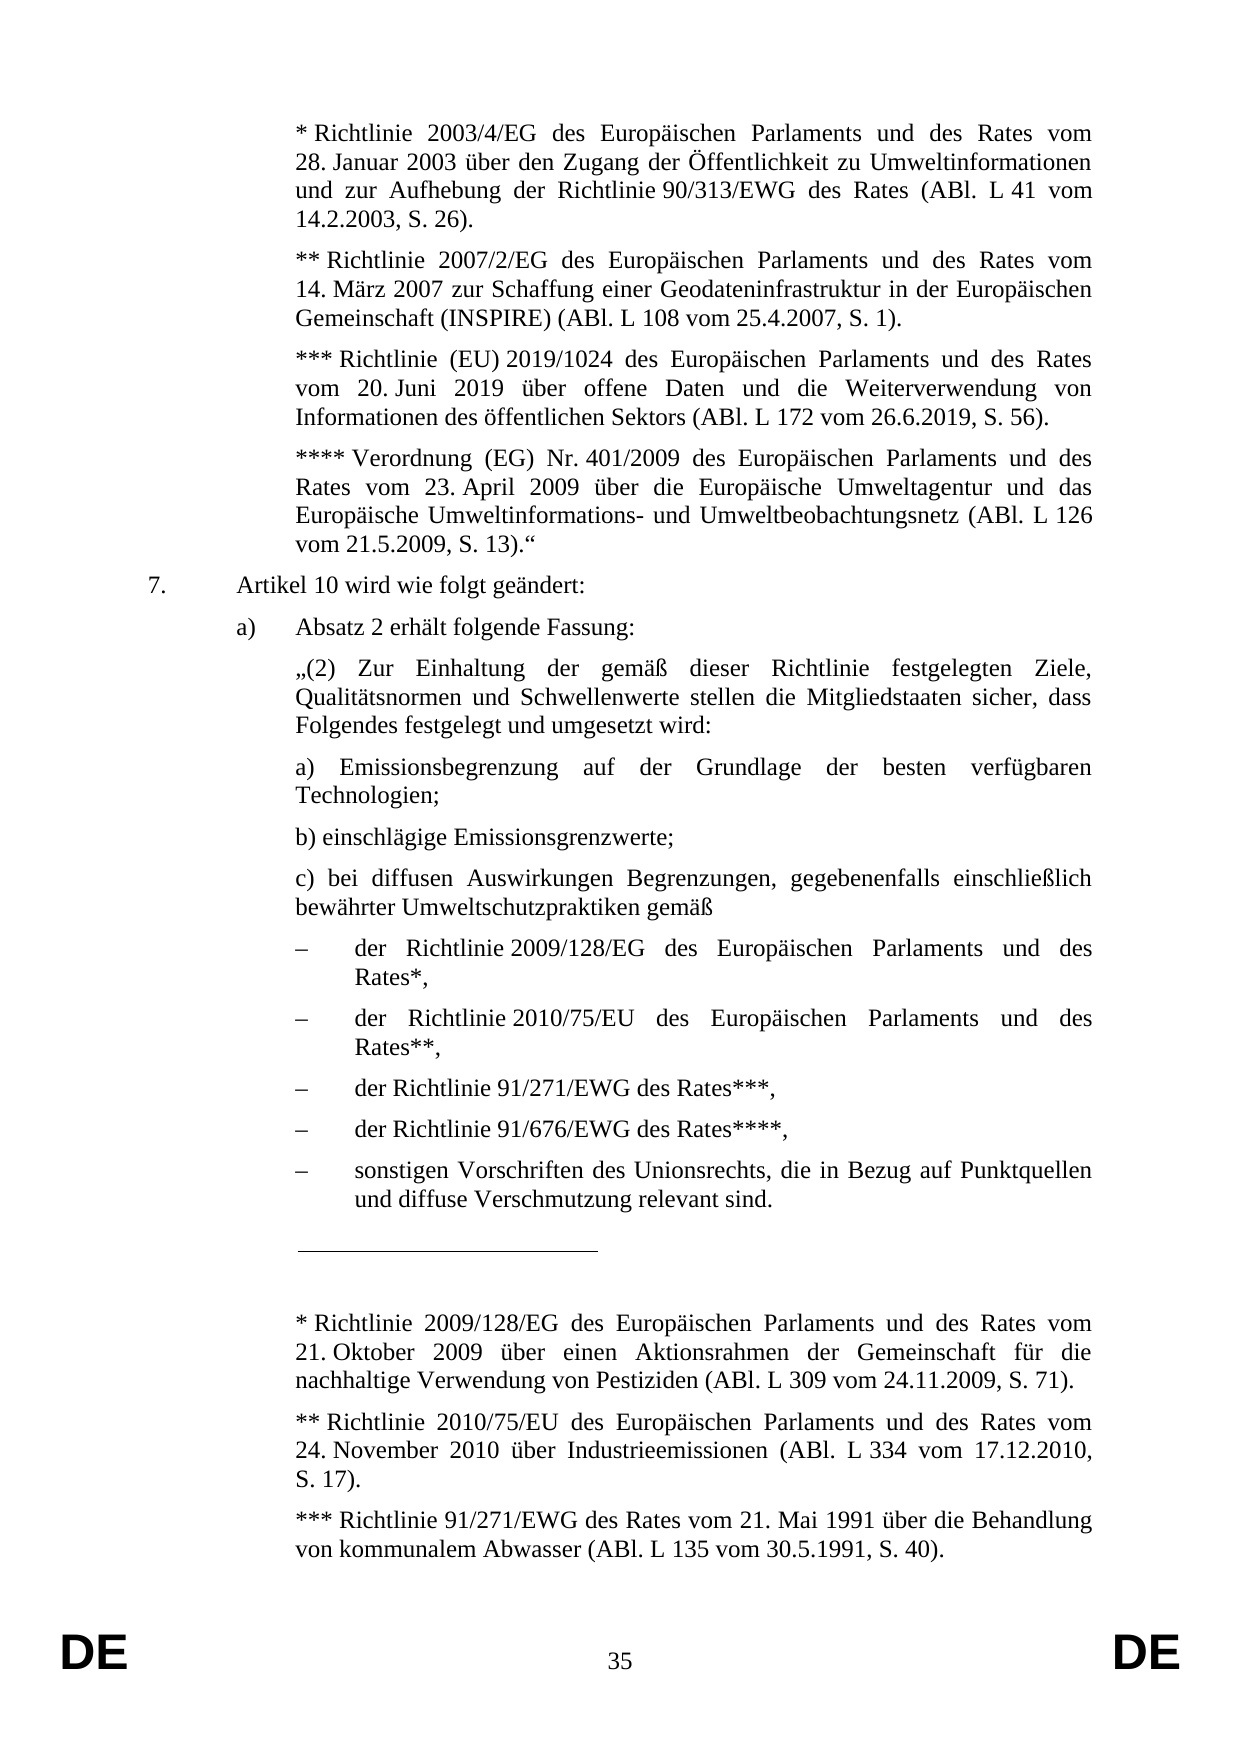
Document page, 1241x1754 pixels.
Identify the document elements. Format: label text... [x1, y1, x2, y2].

text *** Richtlinie 91/271/EWG des Rates vom 21. Mai 1991 über die Behandlung von kommunalem Abwasser (ABl. L 135 vom 30.5.1991, S. 40). [295, 1506, 1093, 1563]
text * Richtlinie 2009/128/EG des Europäischen Parlaments und des Rates vom 21. Oktober 2009 über einen Aktionsrahmen der Gemeinschaft für die nachhaltige Verwendung von Pestiziden (ABl. L 309 vom 24.11.2009, S. 71). [295, 1308, 1093, 1394]
text c) bei diffusen Auswirkungen Begrenzungen, gegebenenfalls einschließlich bewährter Umweltschutzpraktiken gemäß [295, 863, 1093, 921]
text b) einschlägige Emissionsgrenzwerte; [295, 822, 1093, 851]
list der Richtlinie 2009/128/EG des Europäischen Parlaments und des Rates*, [295, 933, 1093, 991]
text der Richtlinie 91/676/EWG des Rates****, [295, 1114, 1093, 1143]
text „(2) Zur Einhaltung der gemäß dieser Richtlinie festgelegten Ziele, Qualitätsnormen und Schwellenwerte stellen die Mitgliedstaaten sicher, dass Folgendes festgelegt und umgesetzt wird: [295, 653, 1093, 739]
text der Richtlinie 2010/75/EU des Europäischen Parlaments und des Rates**, [295, 1003, 1093, 1061]
text ** Richtlinie 2010/75/EU des Europäischen Parlaments und des Rates vom 24. November 2010 über Industrieemissionen (ABl. L 334 vom 17.12.2010, S. 17). [295, 1407, 1093, 1493]
text a) Absatz 2 erhält folgende Fassung: [236, 612, 1093, 641]
text * Richtlinie 2003/4/EG des Europäischen Parlaments und des Rates vom 28. Januar 2003 über den Zugang der Öffentlichkeit zu Umweltinformationen und zur Aufhebung der Richtlinie 90/313/EWG des Rates (ABl. L 41 vom 14.2.2003, S. 26). [295, 118, 1093, 233]
text der Richtlinie 91/271/EWG des Rates***, [295, 1073, 1093, 1102]
text 7. Artikel 10 wird wie folgt geändert: [148, 571, 1093, 599]
text sonstigen Vorschriften des Unionsrechts, die in Bezug auf Punktquellen und diffuse Verschmutzung relevant sind. [295, 1156, 1093, 1213]
text **** Verordnung (EG) Nr. 401/2009 des Europäischen Parlaments und des Rates vom 23. April 2009 über die Europäische Umweltagentur und das Europäische Umweltinformations- und Umweltbeobachtungsnetz (ABl. L 126 vom 21.5.2009, S. 13).“ [295, 443, 1093, 558]
text a) Emissionsbegrenzung auf der Grundlage der besten verfügbaren Technologien; [295, 752, 1093, 809]
text ** Richtlinie 2007/2/EG des Europäischen Parlaments und des Rates vom 14. März 2007 zur Schaffung einer Geodateninfrastruktur in der Europäischen Gemeinschaft (INSPIRE) (ABl. L 108 vom 25.4.2007, S. 1). [295, 246, 1093, 332]
text *** Richtlinie (EU) 2019/1024 des Europäischen Parlaments und des Rates vom 20. Juni 2019 über offene Daten und die Weiterverwendung von Informationen des öffentlichen Sektors (ABl. L 172 vom 26.6.2019, S. 56). [295, 344, 1093, 431]
